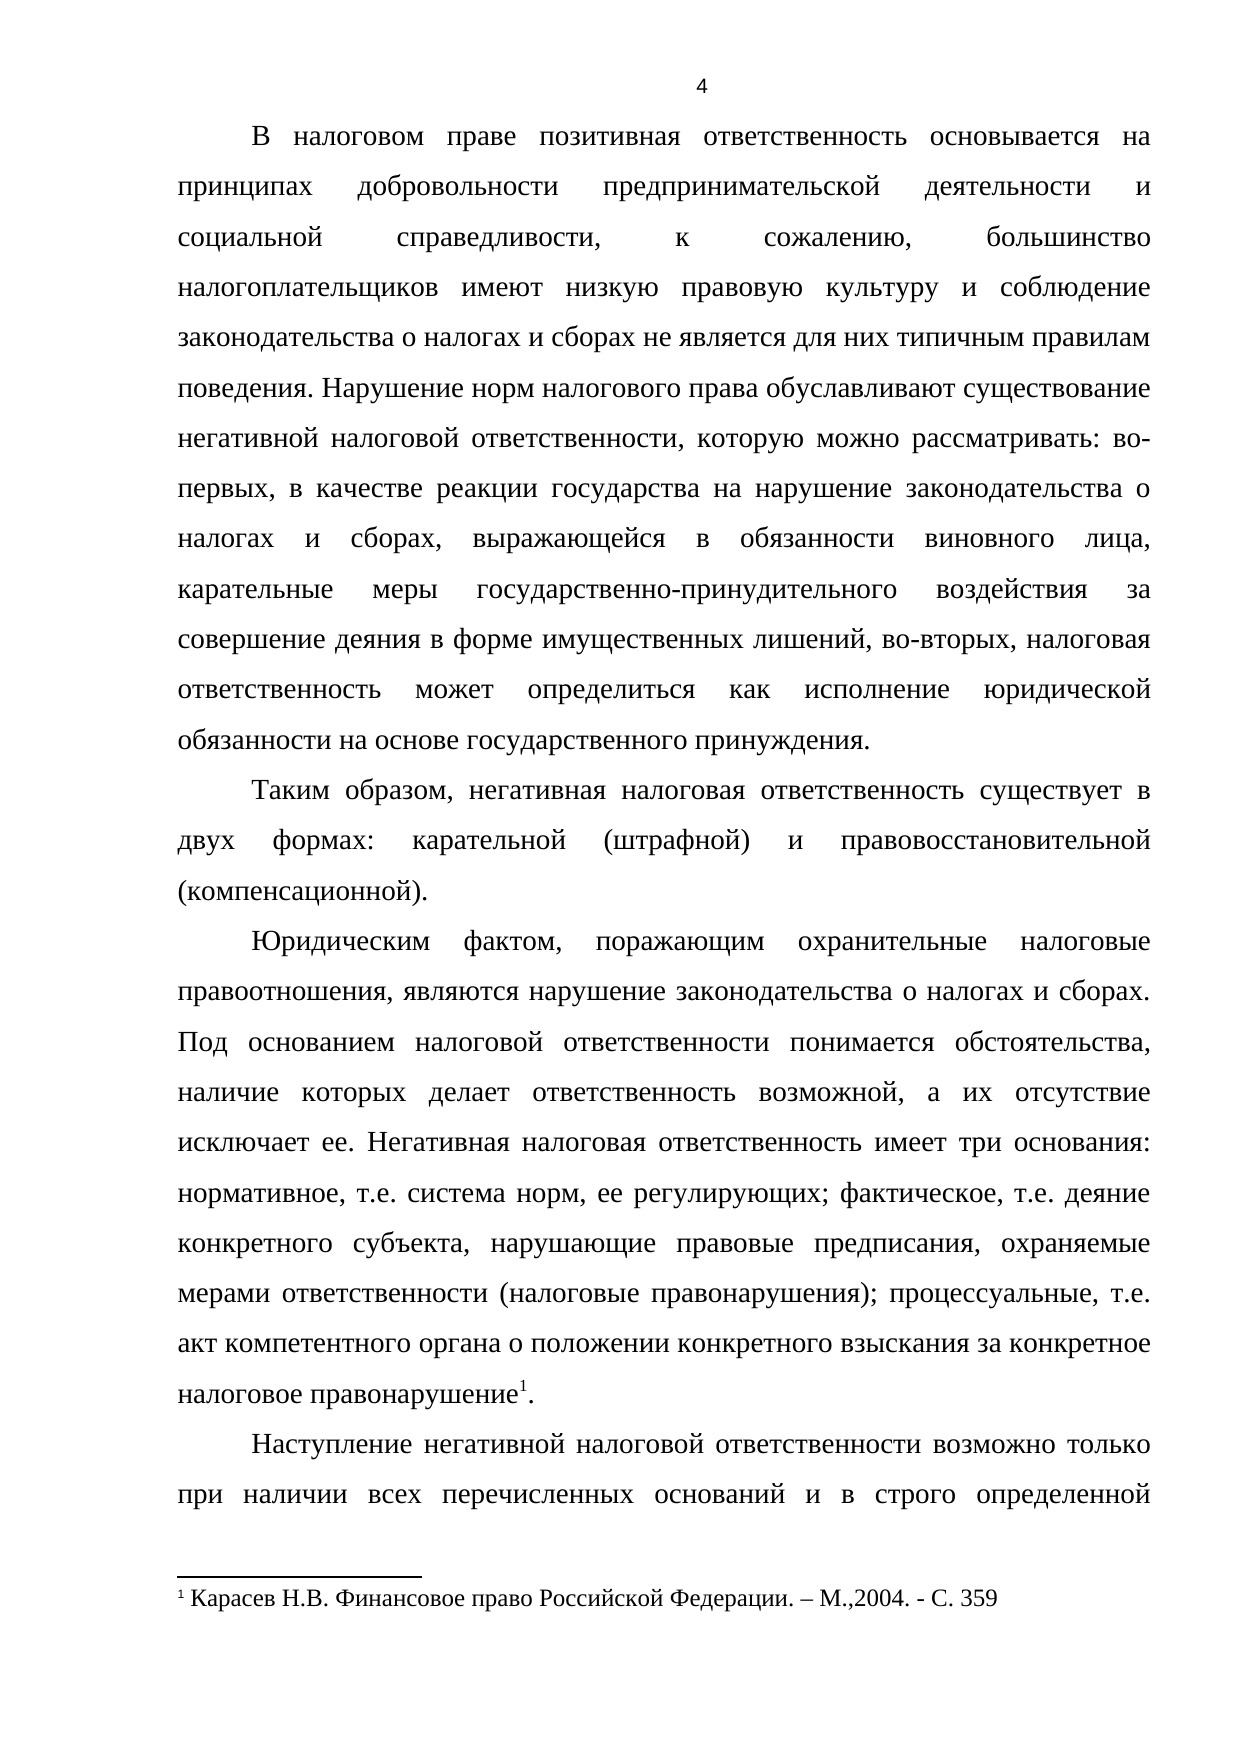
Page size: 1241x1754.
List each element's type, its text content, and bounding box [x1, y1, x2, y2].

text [177, 1426, 1152, 1510]
text Таким образом, негативная налоговая ответственность существует в двух формах: карательной (штрафной) и правовосстановительной (компенсационной). [177, 772, 1152, 906]
text В налоговом праве позитивная ответственность основывается на принципах добровольности предпринимательской деятельности и социальной справедливости, к сожалению, большинство налогоплательщиков имеют низкую правовую культуру и соблюдение законодательства о налогах и сборах не является для них типичным правилам поведения. Нарушение норм налогового права обуславливают существование негативной налоговой ответственности, которую можно рассматривать: во-первых, в качестве реакции государства на нарушение законодательства о налогах и сборах, выражающейся в обязанности виновного лица, карательные меры государственно-принудительного воздействия за совершение деяния в форме имущественных лишений, во-вторых, налоговая ответственность может определиться как исполнение юридической обязанности на основе государственного принуждения. [177, 118, 1152, 755]
text Юридическим фактом, поражающим охранительные налоговые правоотношения, являются нарушение законодательства о налогах и сборах. Под основанием налоговой ответственности понимается обстоятельства, наличие которых делает ответственность возможной, а их отсутствие исключает ее. Негативная налоговая ответственность имеет три основания: нормативное, т.е. система норм, ее регулирующих; фактическое, т.е. деяние конкретного субъекта, нарушающие правовые предписания, охраняемые мерами ответственности (налоговые правонарушения); процессуальные, т.е. акт компетентного органа о положении конкретного взыскания за конкретное налоговое правонарушение. [177, 923, 1152, 1409]
